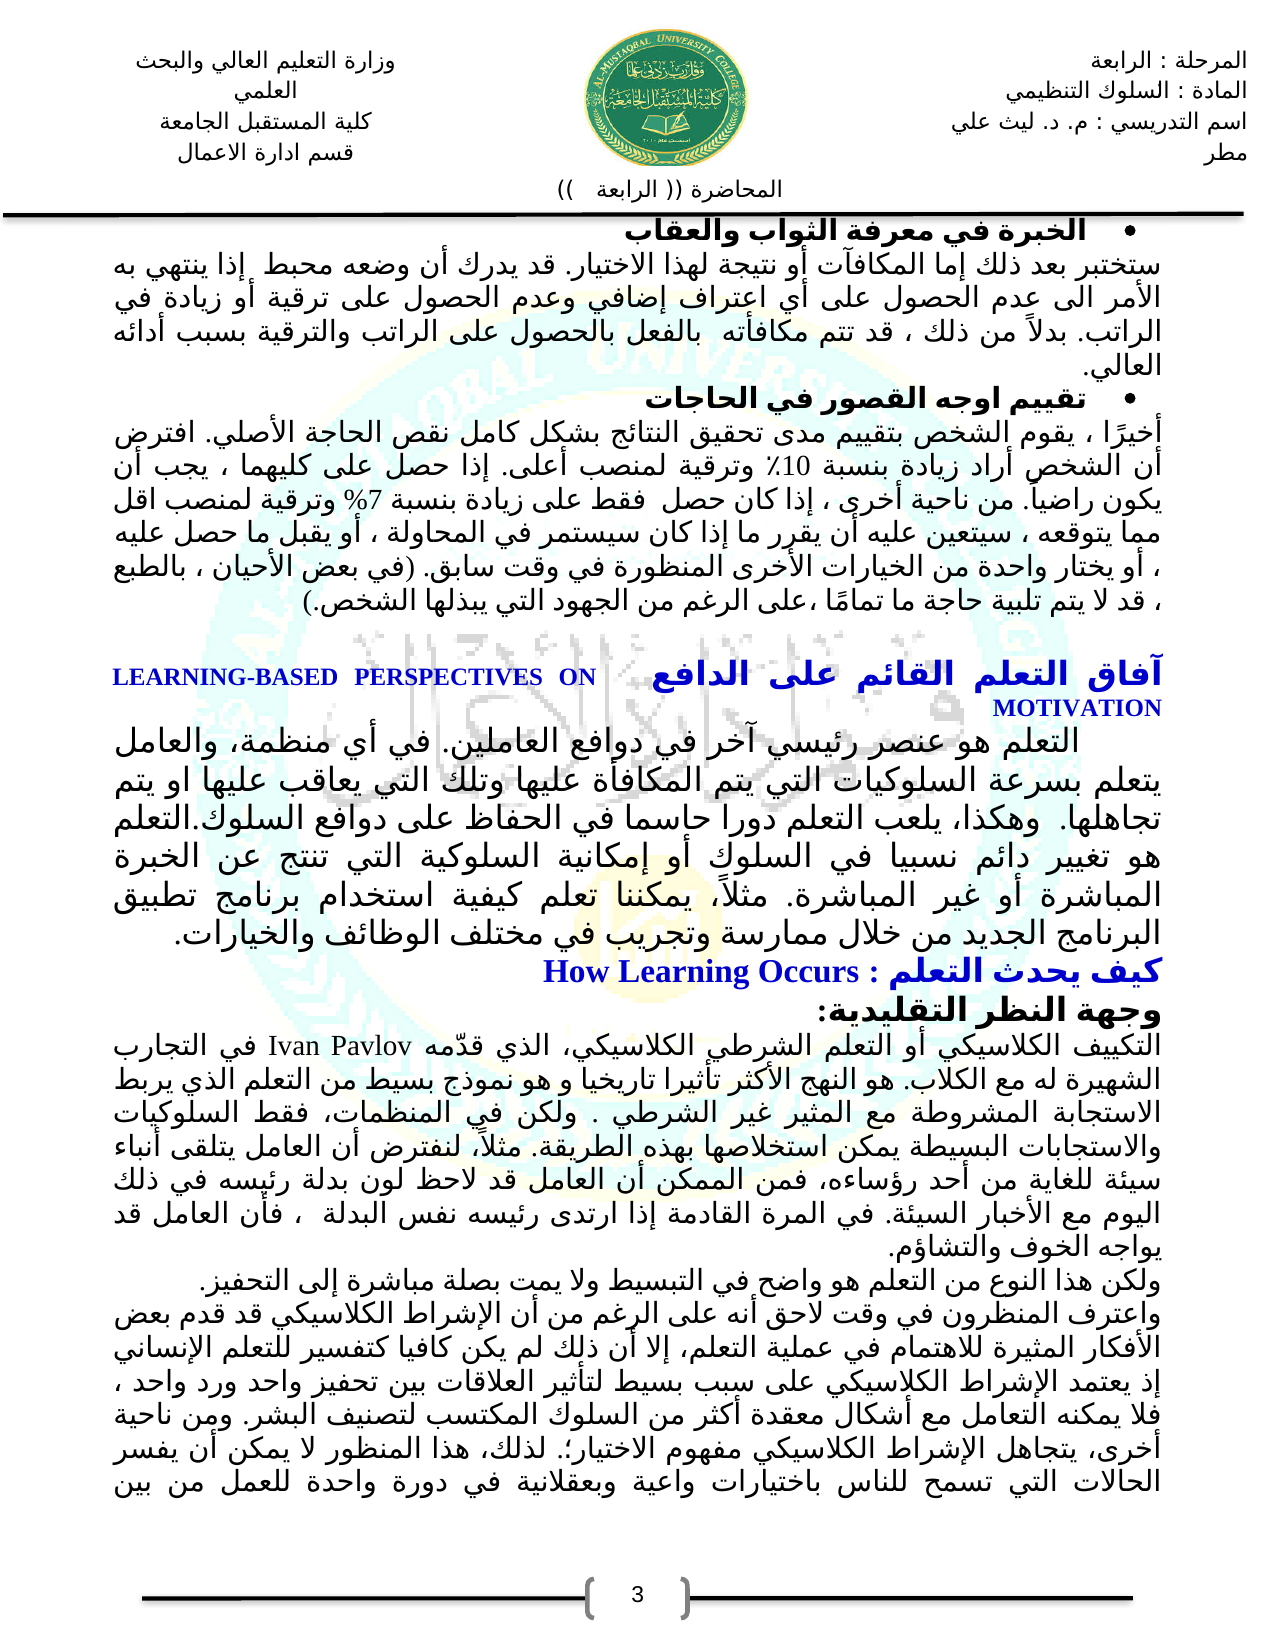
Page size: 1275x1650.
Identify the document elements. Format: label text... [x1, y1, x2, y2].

list الخبرة في معرفة الثواب والعقاب [112, 213, 1125, 247]
text كيف يحدث التعلم : How Learning Occurs [112, 952, 1162, 990]
text التكييف الكلاسيكي أو التعلم الشرطي الكلاسيكي، الذي قدّمه Ivan Pavlov في التجارب الشهيرة له مع الكلاب. هو النهج الأكثر تأثيرا تاريخيا و هو نموذج بسيط من التعلم الذي يربط الاستجابة المشروطة مع المثير غير الشرطي . ولكن في المنظمات، فقط السلوكيات والاستجابات البسيطة يمكن استخلاصها بهذه الطريقة. مثلاً، لنفترض أن العامل يتلقى أنباء سيئة للغاية من أحد رؤساءه، فمن الممكن أن العامل قد لاحظ لون بدلة رئيسه في ذلك اليوم مع الأخبار السيئة. في المرة القادمة إذا ارتدى رئيسه نفس البدلة ، فأن العامل قد يواجه الخوف والتشاؤم. [112, 1028, 1162, 1263]
text أخيرًا ، يقوم الشخص بتقييم مدى تحقيق النتائج بشكل كامل نقص الحاجة الأصلي. افترض أن الشخص أراد زيادة بنسبة 10٪ وترقية لمنصب أعلى. إذا حصل على كليهما ، يجب أن يكون راضياً. من ناحية أخرى ، إذا كان حصل فقط على زيادة بنسبة 7% وترقية لمنصب اقل مما يتوقعه ، سيتعين عليه أن يقرر ما إذا كان سيستمر في المحاولة ، أو يقبل ما حصل عليه ، أو يختار واحدة من الخيارات الأخرى المنظورة في وقت سابق. (في بعض الأحيان ، بالطبع ، قد لا يتم تلبية حاجة ما تمامًا ،على الرغم من الجهود التي يبذلها الشخص.) [112, 415, 1162, 616]
picture [578, 24, 753, 166]
text وجهة النظر التقليدية: [112, 990, 1162, 1028]
text ولكن هذا النوع من التعلم هو واضح في التبسيط ولا يمت بصلة مباشرة إلى التحفيز. [112, 1263, 1162, 1297]
list تقييم اوجه القصور في الحاجات [112, 381, 1125, 415]
text آفاق التعلم القائم على الدافع LEARNING-BASED PERSPECTIVES ON MOTIVATION التعلم هو عنصر رئيسي آخر في دوافع العاملين. في أي منظمة، والعامل يتعلم بسرعة السلوكيات التي يتم المكافأة عليها وتلك التي يعاقب عليها او يتم تجاهلها. وهكذا، يلعب التعلم دورا حاسما في الحفاظ على دوافع السلوك.التعلم هو تغيير دائم نسبيا في السلوك أو إمكانية السلوكية التي تنتج عن الخبرة المباشرة أو غير المباشرة. مثلاً، يمكننا تعلم كيفية استخدام برنامج تطبيق البرنامج الجديد من خلال ممارسة وتجريب في مختلف الوظائف والخيارات. [112, 654, 1162, 952]
text ستختبر بعد ذلك إما المكافآت أو نتيجة لهذا الاختيار. قد يدرك أن وضعه محبط إذا ينتهي به الأمر الى عدم الحصول على أي اعتراف إضافي وعدم الحصول على ترقية أو زيادة في الراتب. بدلاً من ذلك ، قد تتم مكافأته بالفعل بالحصول على الراتب والترقية بسبب أدائه العالي. [112, 247, 1162, 381]
